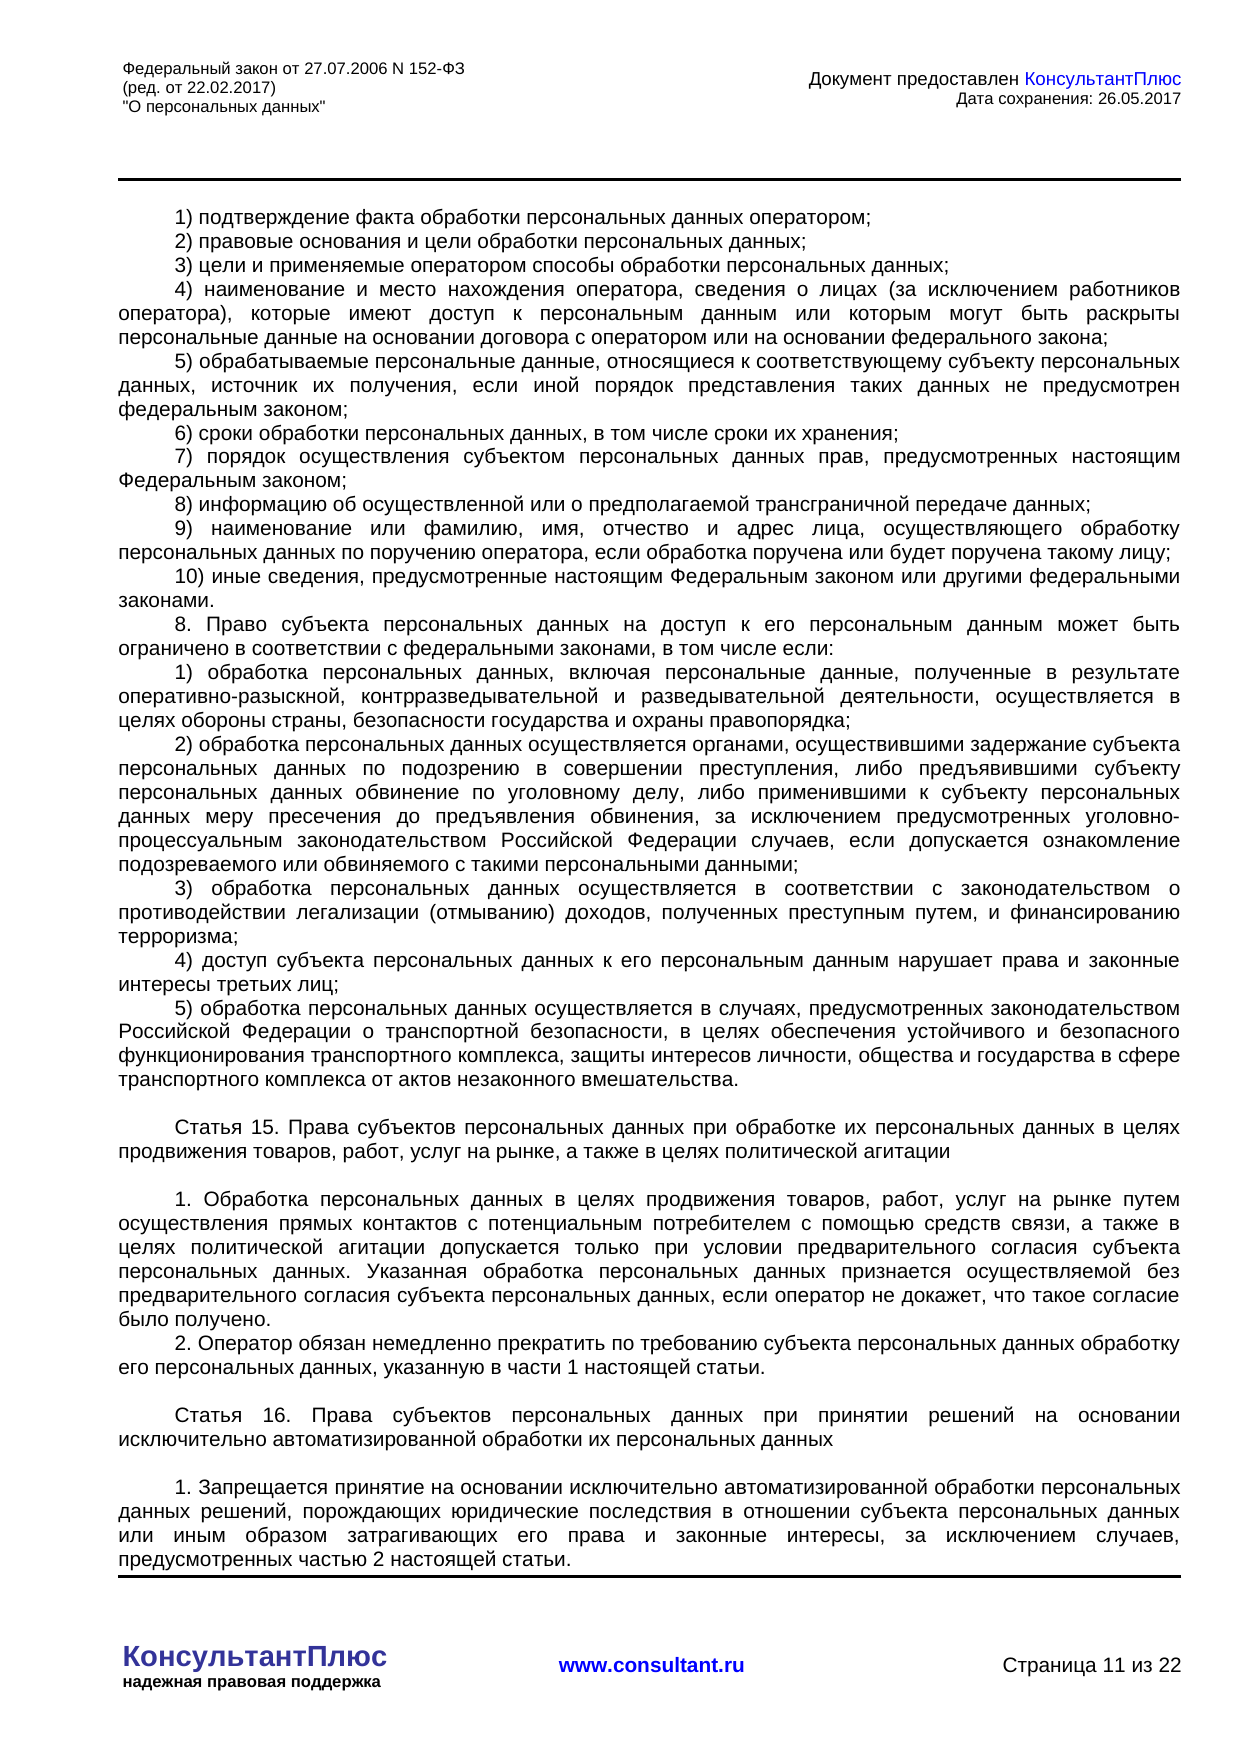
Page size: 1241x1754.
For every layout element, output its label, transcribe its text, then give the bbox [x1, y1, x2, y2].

text Статья 16. Права субъектов персональных данных при принятии решений на основании исключительно автоматизированной обработки их персональных данных [118, 1403, 1181, 1451]
text 1. Запрещается принятие на основании исключительно автоматизированной обработки персональных данных решений, порождающих юридические последствия в отношении субъекта персональных данных или иным образом затрагивающих его права и законные интересы, за исключением случаев, предусмотренных частью 2 настоящей статьи. [118, 1474, 1181, 1570]
text 1. Обработка персональных данных в целях продвижения товаров, работ, услуг на рынке путем осуществления прямых контактов с потенциальным потребителем с помощью средств связи, а также в целях политической агитации допускается только при условии предварительного согласия субъекта персональных данных. Указанная обработка персональных данных признается осуществляемой без предварительного согласия субъекта персональных данных, если оператор не докажет, что такое согласие было получено. [118, 1187, 1181, 1331]
text 5) обработка персональных данных осуществляется в случаях, предусмотренных законодательством Российской Федерации о транспортной безопасности, в целях обеспечения устойчивого и безопасного функционирования транспортного комплекса, защиты интересов личности, общества и государства в сфере транспортного комплекса от актов незаконного вмешательства. [118, 995, 1181, 1091]
text 3) цели и применяемые оператором способы обработки персональных данных; [118, 253, 1181, 277]
text 2) правовые основания и цели обработки персональных данных; [118, 229, 1181, 253]
text 8) информацию об осуществленной или о предполагаемой трансграничной передаче данных; [118, 492, 1181, 516]
text 1) подтверждение факта обработки персональных данных оператором; [118, 205, 1181, 229]
text 10) иные сведения, предусмотренные настоящим Федеральным законом или другими федеральными законами. [118, 564, 1181, 612]
text Статья 15. Права субъектов персональных данных при обработке их персональных данных в целях продвижения товаров, работ, услуг на рынке, а также в целях политической агитации [118, 1115, 1181, 1163]
text 2) обработка персональных данных осуществляется органами, осуществившими задержание субъекта персональных данных по подозрению в совершении преступления, либо предъявившими субъекту персональных данных обвинение по уголовному делу, либо применившими к субъекту персональных данных меру пресечения до предъявления обвинения, за исключением предусмотренных уголовно-процессуальным законодательством Российской Федерации случаев, если допускается ознакомление подозреваемого или обвиняемого с такими персональными данными; [118, 732, 1181, 876]
text 1) обработка персональных данных, включая персональные данные, полученные в результате оперативно-разыскной, контрразведывательной и разведывательной деятельности, осуществляется в целях обороны страны, безопасности государства и охраны правопорядка; [118, 660, 1181, 732]
text 7) порядок осуществления субъектом персональных данных прав, предусмотренных настоящим Федеральным законом; [118, 444, 1181, 492]
text 9) наименование или фамилию, имя, отчество и адрес лица, осуществляющего обработку персональных данных по поручению оператора, если обработка поручена или будет поручена такому лицу; [118, 516, 1181, 564]
text 5) обрабатываемые персональные данные, относящиеся к соответствующему субъекту персональных данных, источник их получения, если иной порядок представления таких данных не предусмотрен федеральным законом; [118, 348, 1181, 420]
text 4) наименование и место нахождения оператора, сведения о лицах (за исключением работников оператора), которые имеют доступ к персональным данным или которым могут быть раскрыты персональные данные на основании договора с оператором или на основании федерального закона; [118, 277, 1181, 348]
text 4) доступ субъекта персональных данных к его персональным данным нарушает права и законные интересы третьих лиц; [118, 947, 1181, 995]
text 2. Оператор обязан немедленно прекратить по требованию субъекта персональных данных обработку его персональных данных, указанную в части 1 настоящей статьи. [118, 1331, 1181, 1379]
text 8. Право субъекта персональных данных на доступ к его персональным данным может быть ограничено в соответствии с федеральными законами, в том числе если: [118, 612, 1181, 660]
text 3) обработка персональных данных осуществляется в соответствии с законодательством о противодействии легализации (отмыванию) доходов, полученных преступным путем, и финансированию терроризма; [118, 876, 1181, 947]
text 6) сроки обработки персональных данных, в том числе сроки их хранения; [118, 420, 1181, 444]
